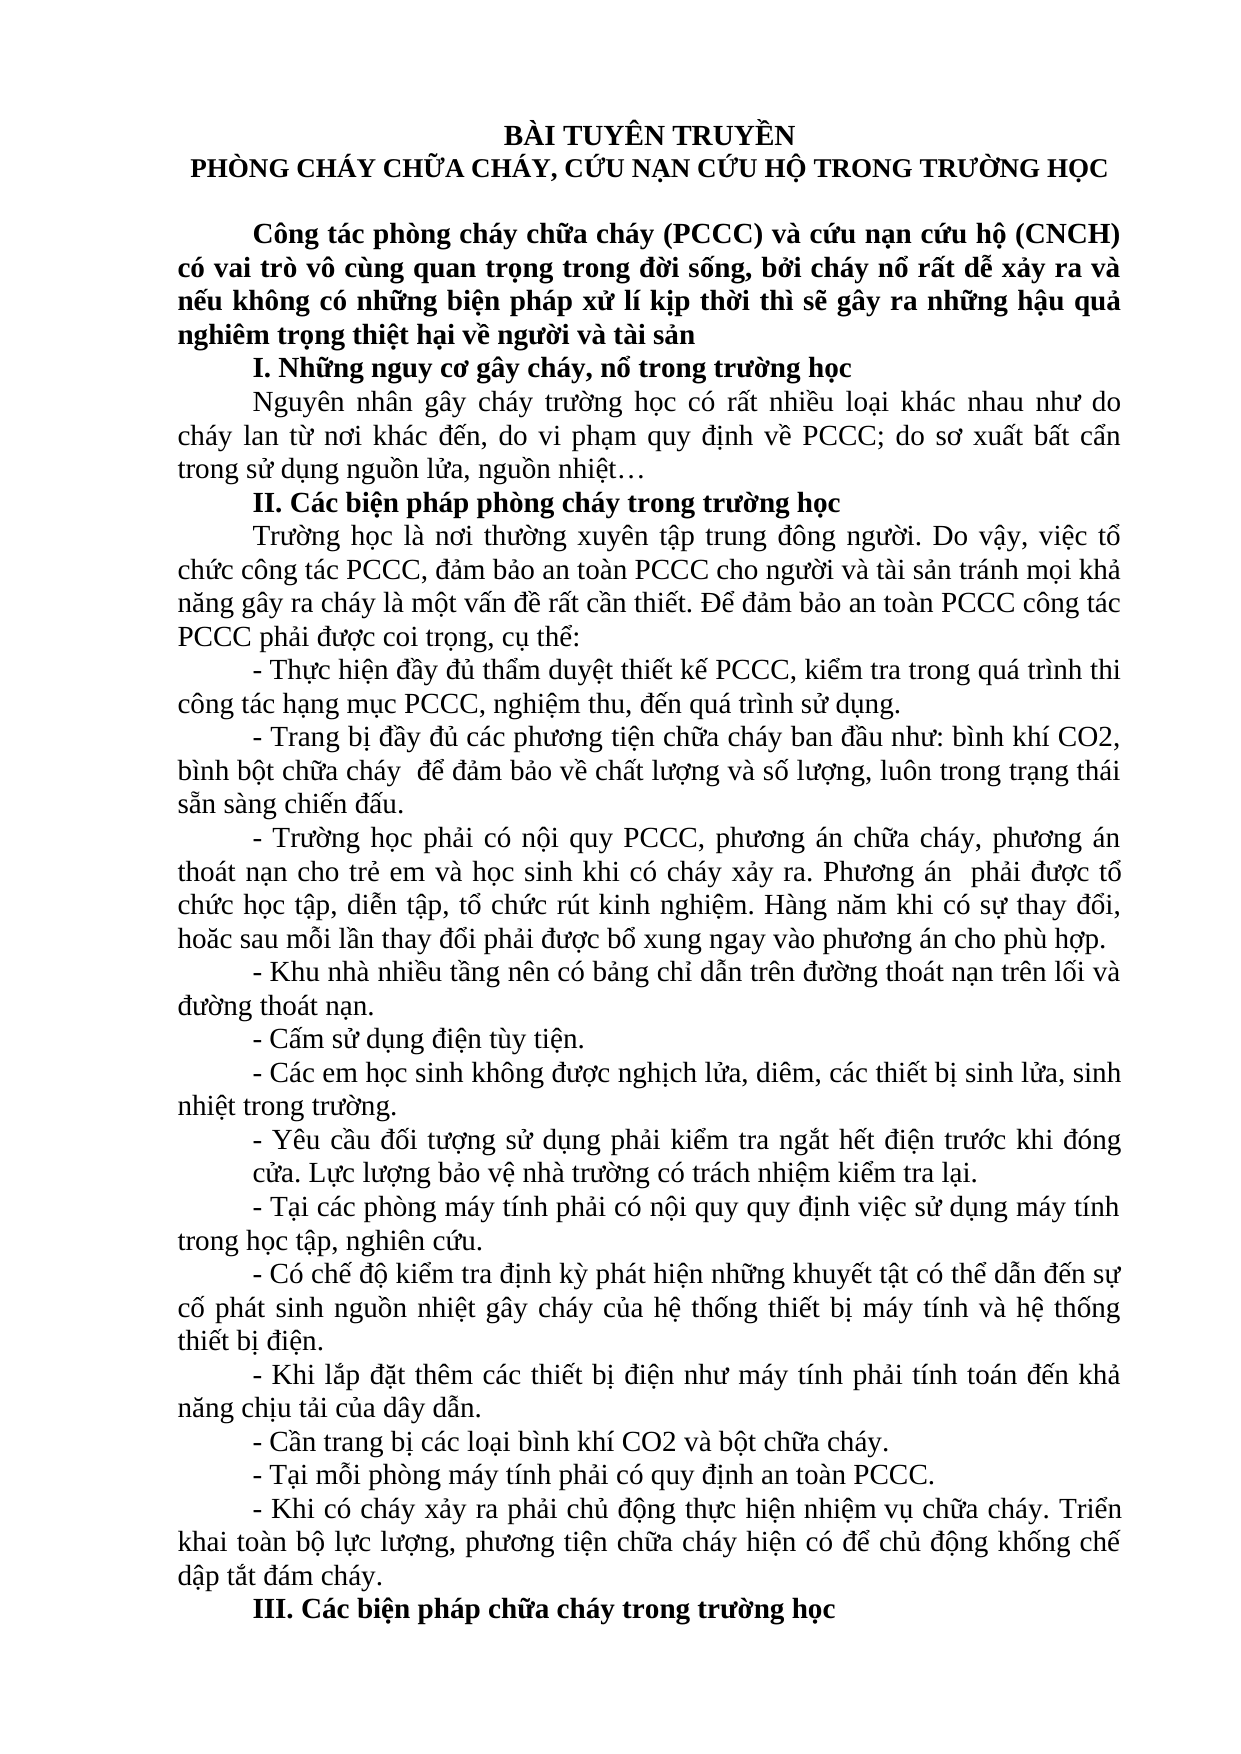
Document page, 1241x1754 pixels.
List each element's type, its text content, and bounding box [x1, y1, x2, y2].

text - Khu nhà nhiều tầng nên có bảng chỉ dẫn trên đường thoát nạn trên lối và đường thoát nạn. [177, 954, 1122, 1021]
text - Trang bị đầy đủ các phương tiện chữa cháy ban đầu như: bình khí CO2, bình bột chữa cháy để đảm bảo về chất lượng và số lượng, luôn trong trạng thái sẵn sàng chiến đấu. [177, 719, 1122, 820]
text Trường học là nơi thường xuyên tập trung đông người. Do vậy, việc tổ chức công tác PCCC, đảm bảo an toàn PCCC cho người và tài sản tránh mọi khả năng gây ra cháy là một vấn đề rất cần thiết. Để đảm bảo an toàn PCCC công tác PCCC phải được coi trọng, cụ thể: [177, 518, 1122, 652]
text - Trường học phải có nội quy PCCC, phương án chữa cháy, phương án thoát nạn cho trẻ em và học sinh khi có cháy xảy ra. Phương án phải được tổ chức học tập, diễn tập, tổ chức rút kinh nghiệm. Hàng năm khi có sự thay đổi, hoăc sau mỗi lần thay đổi phải được bổ xung ngay vào phương án cho phù hợp. [177, 820, 1122, 954]
text - Các em học sinh không được nghịch lửa, diêm, các thiết bị sinh lửa, sinh nhiệt trong trường. [177, 1055, 1122, 1122]
text - Cấm sử dụng điện tùy tiện. [177, 1021, 1122, 1055]
text Công tác phòng cháy chữa cháy (PCCC) và cứu nạn cứu hộ (CNCH) có vai trò vô cùng quan trọng trong đời sống, bởi cháy nổ rất dễ xảy ra và nếu không có những biện pháp xử lí kịp thời thì sẽ gây ra những hậu quả nghiêm trọng thiệt hại về người và tài sản [177, 216, 1122, 351]
text - Khi lắp đặt thêm các thiết bị điện như máy tính phải tính toán đến khả năng chịu tải của dây dẫn. [177, 1357, 1122, 1424]
text - Cần trang bị các loại bình khí CO2 và bột chữa cháy. [177, 1424, 1122, 1457]
text II. Các biện pháp phòng cháy trong trường học [177, 485, 1122, 518]
text - Thực hiện đầy đủ thẩm duyệt thiết kế PCCC, kiểm tra trong quá trình thi công tác hạng mục PCCC, nghiệm thu, đến quá trình sử dụng. [177, 652, 1122, 719]
text - Yêu cầu đối tượng sử dụng phải kiểm tra ngắt hết điện trước khi đóng cửa. Lực lượng bảo vệ nhà trường có trách nhiệm kiểm tra lại. [252, 1122, 1122, 1189]
text Nguyên nhân gây cháy trường học có rất nhiều loại khác nhau như do cháy lan từ nơi khác đến, do vi phạm quy định về PCCC; do sơ xuất bất cẩn trong sử dụng nguồn lửa, nguồn nhiệt… [177, 384, 1122, 485]
text - Có chế độ kiểm tra định kỳ phát hiện những khuyết tật có thể dẫn đến sự cố phát sinh nguồn nhiệt gây cháy của hệ thống thiết bị máy tính và hệ thống thiết bị điện. [177, 1256, 1122, 1357]
text - Tại mỗi phòng máy tính phải có quy định an toàn PCCC. [177, 1457, 1122, 1491]
text - Tại các phòng máy tính phải có nội quy quy định việc sử dụng máy tính trong học tập, nghiên cứu. [177, 1189, 1122, 1256]
text PHÒNG CHÁY CHỮA CHÁY, CỨU NẠN CỨU HỘ TRONG TRƯỜNG HỌC [177, 152, 1122, 183]
text III. Các biện pháp chữa cháy trong trường học [177, 1592, 1122, 1625]
text I. Những nguy cơ gây cháy, nổ trong trường học [177, 351, 1122, 384]
text BÀI TUYÊN TRUYỀN [177, 118, 1122, 152]
text - Khi có cháy xảy ra phải chủ động thực hiện nhiệm vụ chữa cháy. Triển khai toàn bộ lực lượng, phương tiện chữa cháy hiện có để chủ động khống chế dập tắt đám cháy. [177, 1491, 1122, 1592]
